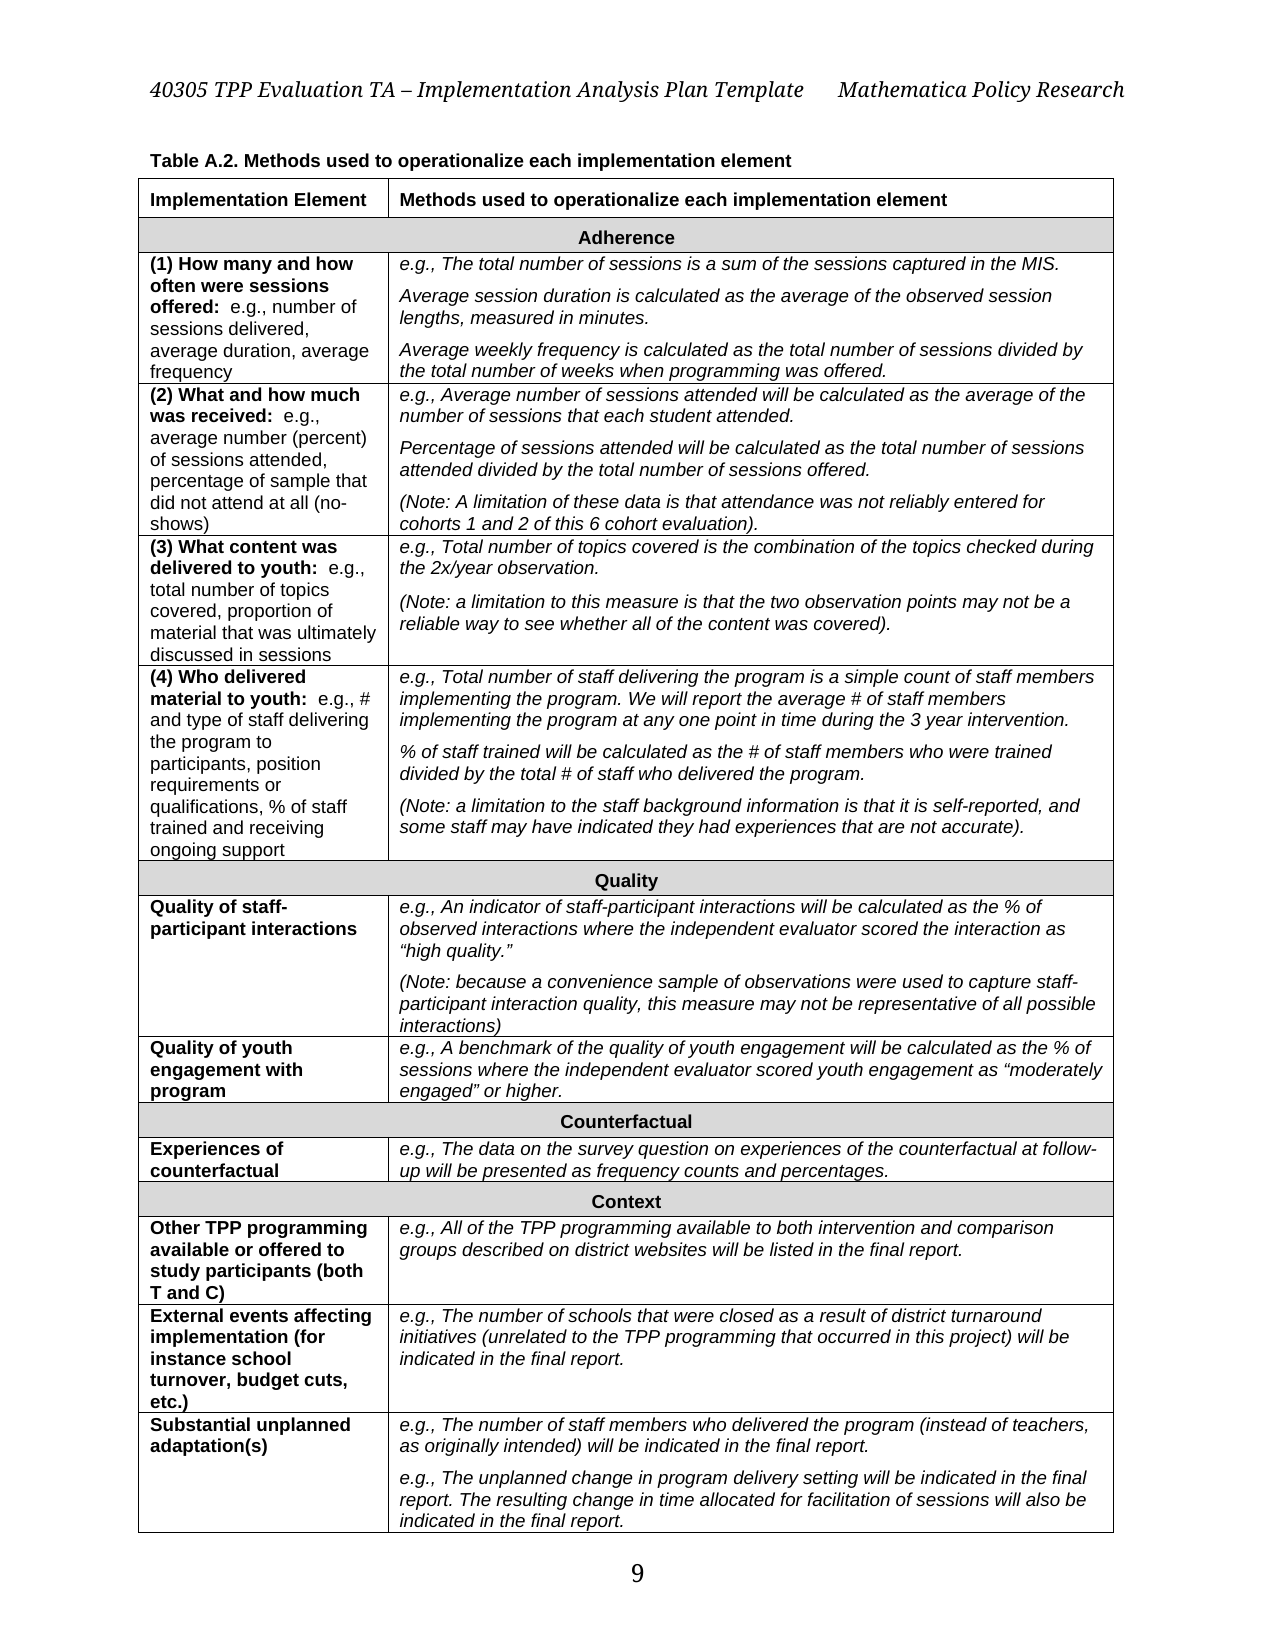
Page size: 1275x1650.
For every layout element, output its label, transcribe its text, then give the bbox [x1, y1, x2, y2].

table_cell e.g., A benchmark of the quality of youth engagement will be calculated as the % of sessions where the independent evaluator scored youth engagement as “moderately engaged” or higher. [389, 1037, 1113, 1102]
table_cell Quality [139, 861, 1113, 895]
table_cell e.g., Total number of topics covered is the combination of the topics checked during the 2x/year observation. (Note: a limitation to this measure is that the two observation points may not be a reliable way to see whether all of the content was covered). [389, 536, 1113, 665]
table_cell External events affecting implementation (for instance school turnover, budget cuts, etc.) [139, 1305, 388, 1412]
table_cell e.g., The data on the survey question on experiences of the counterfactual at follow-up will be presented as frequency counts and percentages. [389, 1138, 1113, 1181]
subtitle Table A.2. Methods used to operationalize each implementation element [150, 150, 1125, 172]
table_cell Counterfactual [139, 1103, 1113, 1137]
table_cell e.g., The total number of sessions is a sum of the sessions captured in the MIS. Average session duration is calculated as the average of the observed session lengths, measured in minutes. Average weekly frequency is calculated as the total number of sessions divided by the total number of weeks when programming was offered. [389, 253, 1113, 383]
table_cell e.g., All of the TPP programming available to both intervention and comparison groups described on district websites will be listed in the final report. [389, 1217, 1113, 1303]
table_header Implementation Element [139, 179, 388, 217]
table_cell Context [139, 1182, 1113, 1216]
table_cell (4) Who delivered material to youth: e.g., # and type of staff delivering the program to participants, position requirements or qualifications, % of staff trained and receiving ongoing support [139, 666, 388, 860]
table_cell e.g., The number of staff members who delivered the program (instead of teachers, as originally intended) will be indicated in the final report. e.g., The unplanned change in program delivery setting will be indicated in the final report. The resulting change in time allocated for facilitation of sessions will also be indicated in the final report. [389, 1413, 1113, 1532]
table_cell (3) What content was delivered to youth: e.g., total number of topics covered, proportion of material that was ultimately discussed in sessions [139, 536, 388, 665]
table_cell Experiences of counterfactual [139, 1138, 388, 1181]
table_cell Adherence [139, 218, 1113, 252]
table_cell e.g., The number of schools that were closed as a result of district turnaround initiatives (unrelated to the TPP programming that occurred in this project) will be indicated in the final report. [389, 1305, 1113, 1412]
table_cell Other TPP programming available or offered to study participants (both T and C) [139, 1217, 388, 1303]
table_cell (2) What and how much was received: e.g., average number (percent) of sessions attended, percentage of sample that did not attend at all (no-shows) [139, 384, 388, 534]
table_cell Quality of youth engagement with program [139, 1037, 388, 1102]
table_cell Quality of staff-participant interactions [139, 896, 388, 1036]
table_cell e.g., Average number of sessions attended will be calculated as the average of the number of sessions that each student attended. Percentage of sessions attended will be calculated as the total number of sessions attended divided by the total number of sessions offered. (Note: A limitation of these data is that attendance was not reliably entered for cohorts 1 and 2 of this 6 cohort evaluation). [389, 384, 1113, 534]
table_cell Substantial unplanned adaptation(s) [139, 1413, 388, 1532]
table_header Methods used to operationalize each implementation element [389, 179, 1113, 217]
table_cell e.g., Total number of staff delivering the program is a simple count of staff members implementing the program. We will report the average # of staff members implementing the program at any one point in time during the 3 year intervention. % of staff trained will be calculated as the # of staff members who were trained divided by the total # of staff who delivered the program. (Note: a limitation to the staff background information is that it is self-reported, and some staff may have indicated they had experiences that are not accurate). [389, 666, 1113, 860]
table_cell e.g., An indicator of staff-participant interactions will be calculated as the % of observed interactions where the independent evaluator scored the interaction as “high quality.” (Note: because a convenience sample of observations were used to capture staff-participant interaction quality, this measure may not be representative of all possible interactions) [389, 896, 1113, 1036]
table_cell (1) How many and how often were sessions offered: e.g., number of sessions delivered, average duration, average frequency [139, 253, 388, 383]
